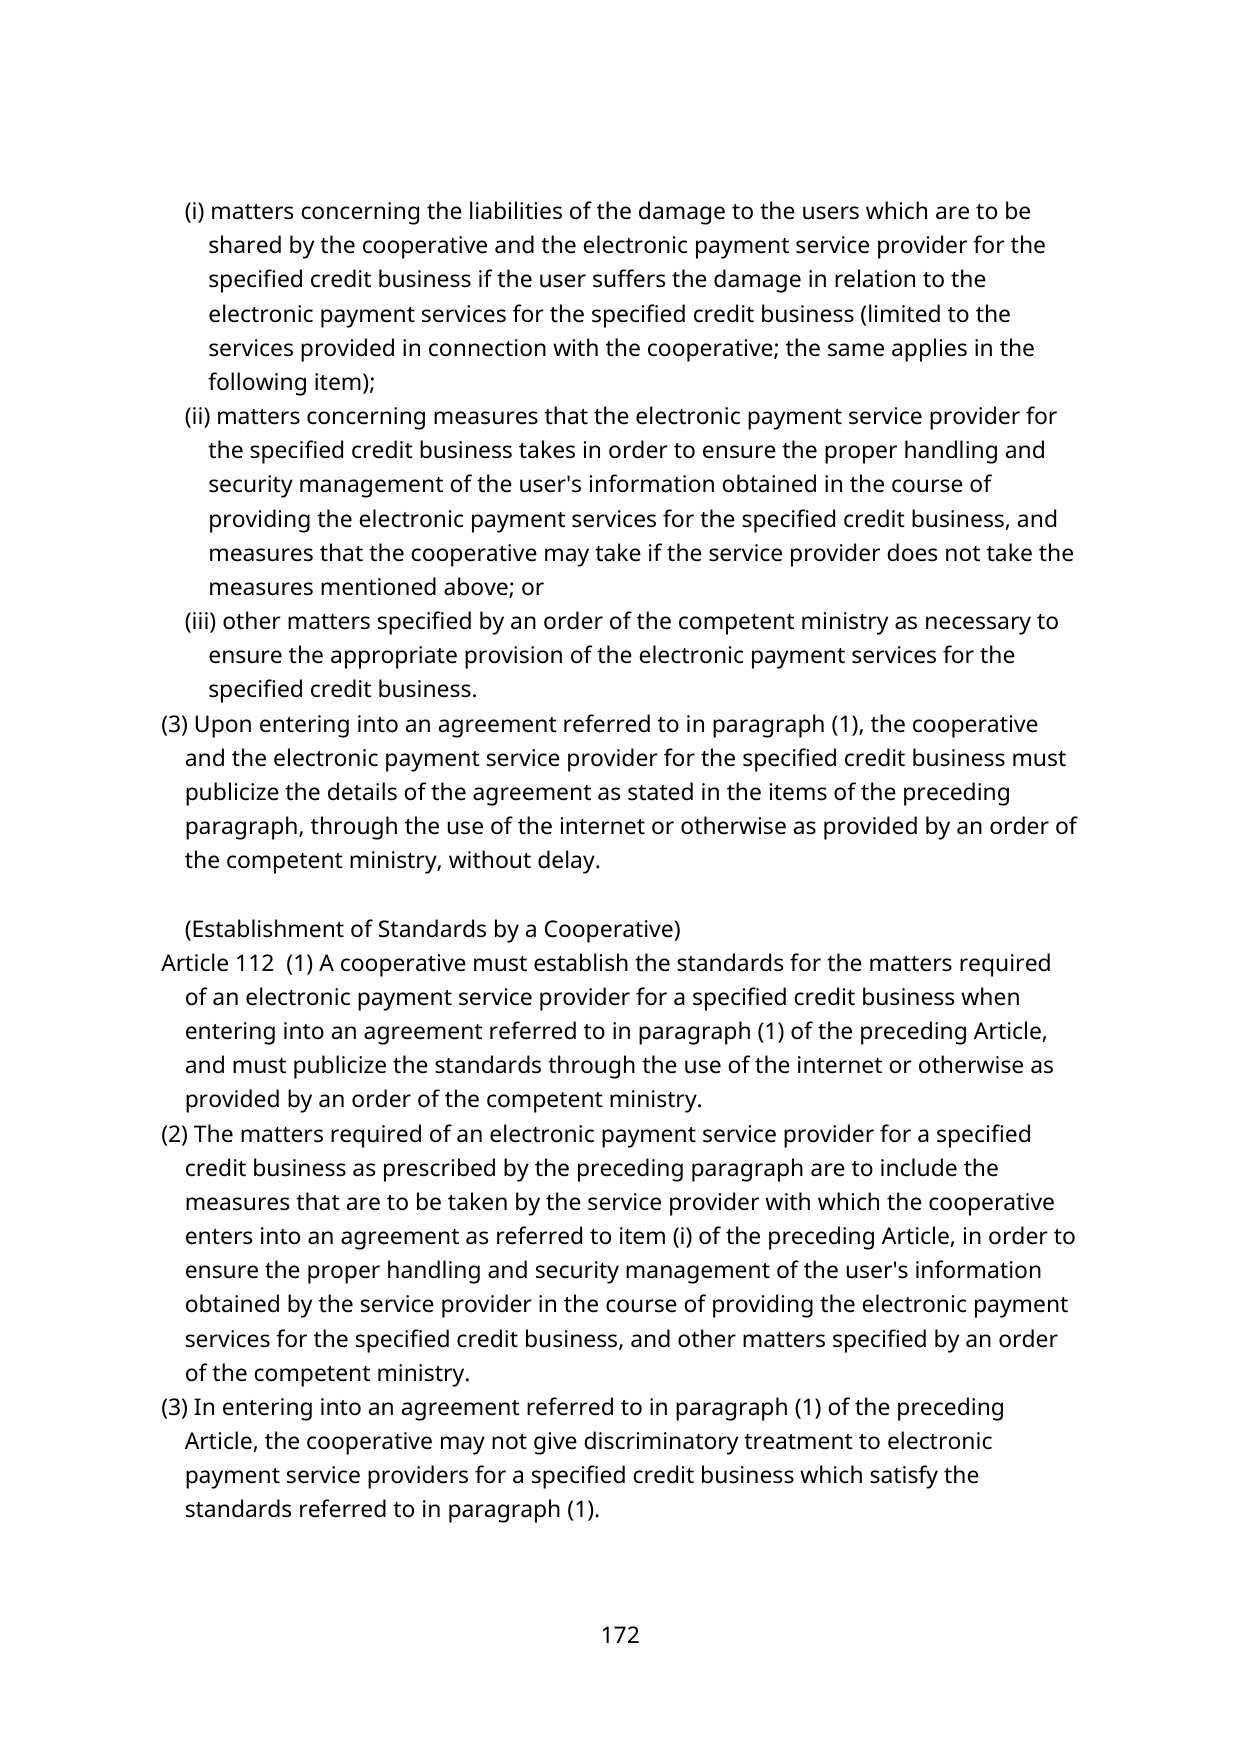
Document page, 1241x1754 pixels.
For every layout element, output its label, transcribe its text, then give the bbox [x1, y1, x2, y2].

text (iii) other matters specified by an order of the competent ministry as necessary to ensure the appropriate provision of the electronic payment services for the specified credit business. [184, 604, 1079, 706]
text (2) The matters required of an electronic payment service provider for a specified credit business as prescribed by the preceding paragraph are to include the measures that are to be taken by the service provider with which the cooperative enters into an agreement as referred to item (i) of the preceding Article, in order to ensure the proper handling and security management of the user's information obtained by the service provider in the course of providing the electronic payment services for the specified credit business, and other matters specified by an order of the competent ministry. [161, 1116, 1079, 1389]
text Article 112 (1) A cooperative must establish the standards for the matters required of an electronic payment service provider for a specified credit business when entering into an agreement referred to in paragraph (1) of the preceding Article, and must publicize the standards through the use of the internet or otherwise as provided by an order of the competent ministry. [161, 945, 1079, 1116]
text (i) matters concerning the liabilities of the damage to the users which are to be shared by the cooperative and the electronic payment service provider for the specified credit business if the user suffers the damage in relation to the electronic payment services for the specified credit business (limited to the services provided in connection with the cooperative; the same applies in the following item); [184, 194, 1079, 399]
text (ii) matters concerning measures that the electronic payment service provider for the specified credit business takes in order to ensure the proper handling and security management of the user's information obtained in the course of providing the electronic payment services for the specified credit business, and measures that the cooperative may take if the service provider does not take the measures mentioned above; or [184, 399, 1079, 604]
text (Establishment of Standards by a Cooperative) [184, 911, 1079, 945]
text (3) Upon entering into an agreement referred to in paragraph (1), the cooperative and the electronic payment service provider for the specified credit business must publicize the details of the agreement as stated in the items of the preceding paragraph, through the use of the internet or otherwise as provided by an order of the competent ministry, without delay. [161, 706, 1079, 877]
text (3) In entering into an agreement referred to in paragraph (1) of the preceding Article, the cooperative may not give discriminatory treatment to electronic payment service providers for a specified credit business which satisfy the standards referred to in paragraph (1). [161, 1389, 1079, 1526]
